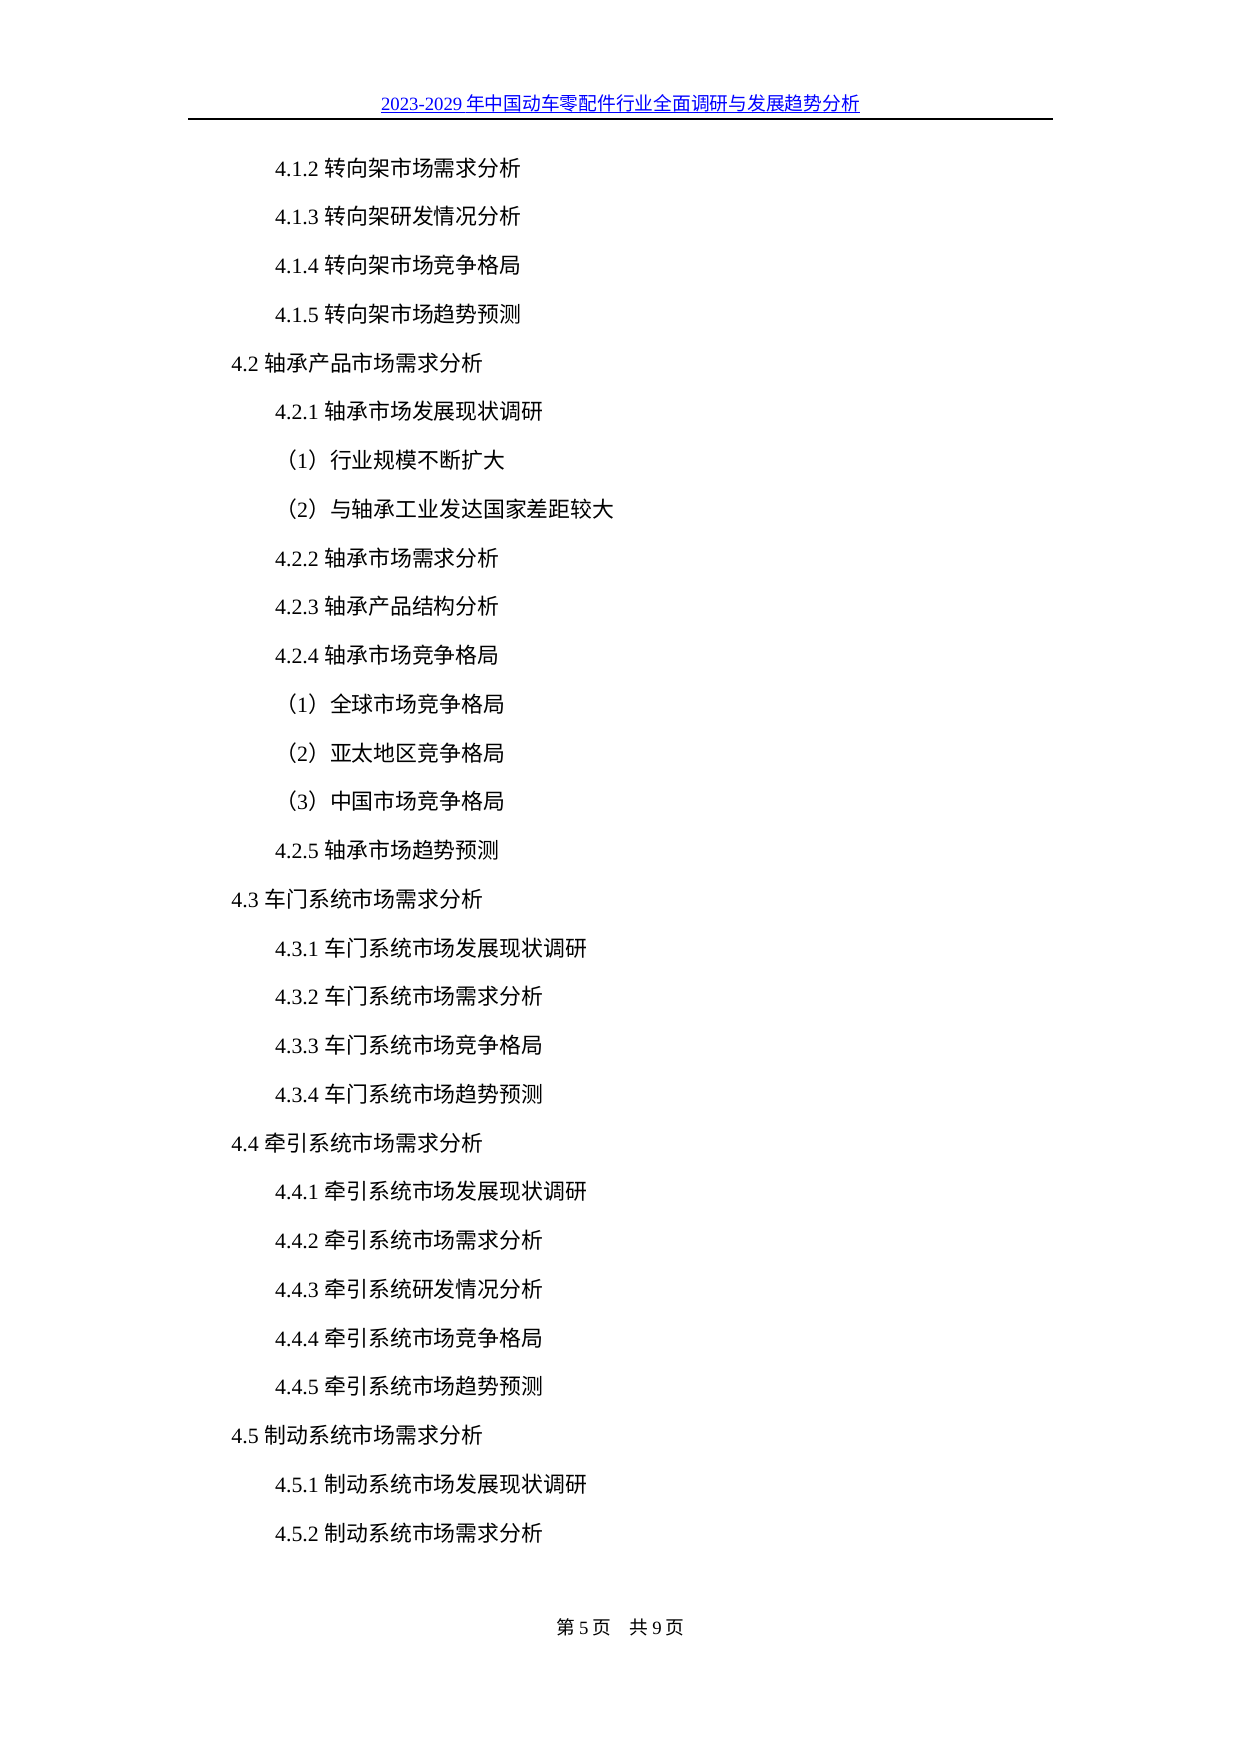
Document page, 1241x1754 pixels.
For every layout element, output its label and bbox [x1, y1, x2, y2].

text [187, 150, 1053, 1548]
